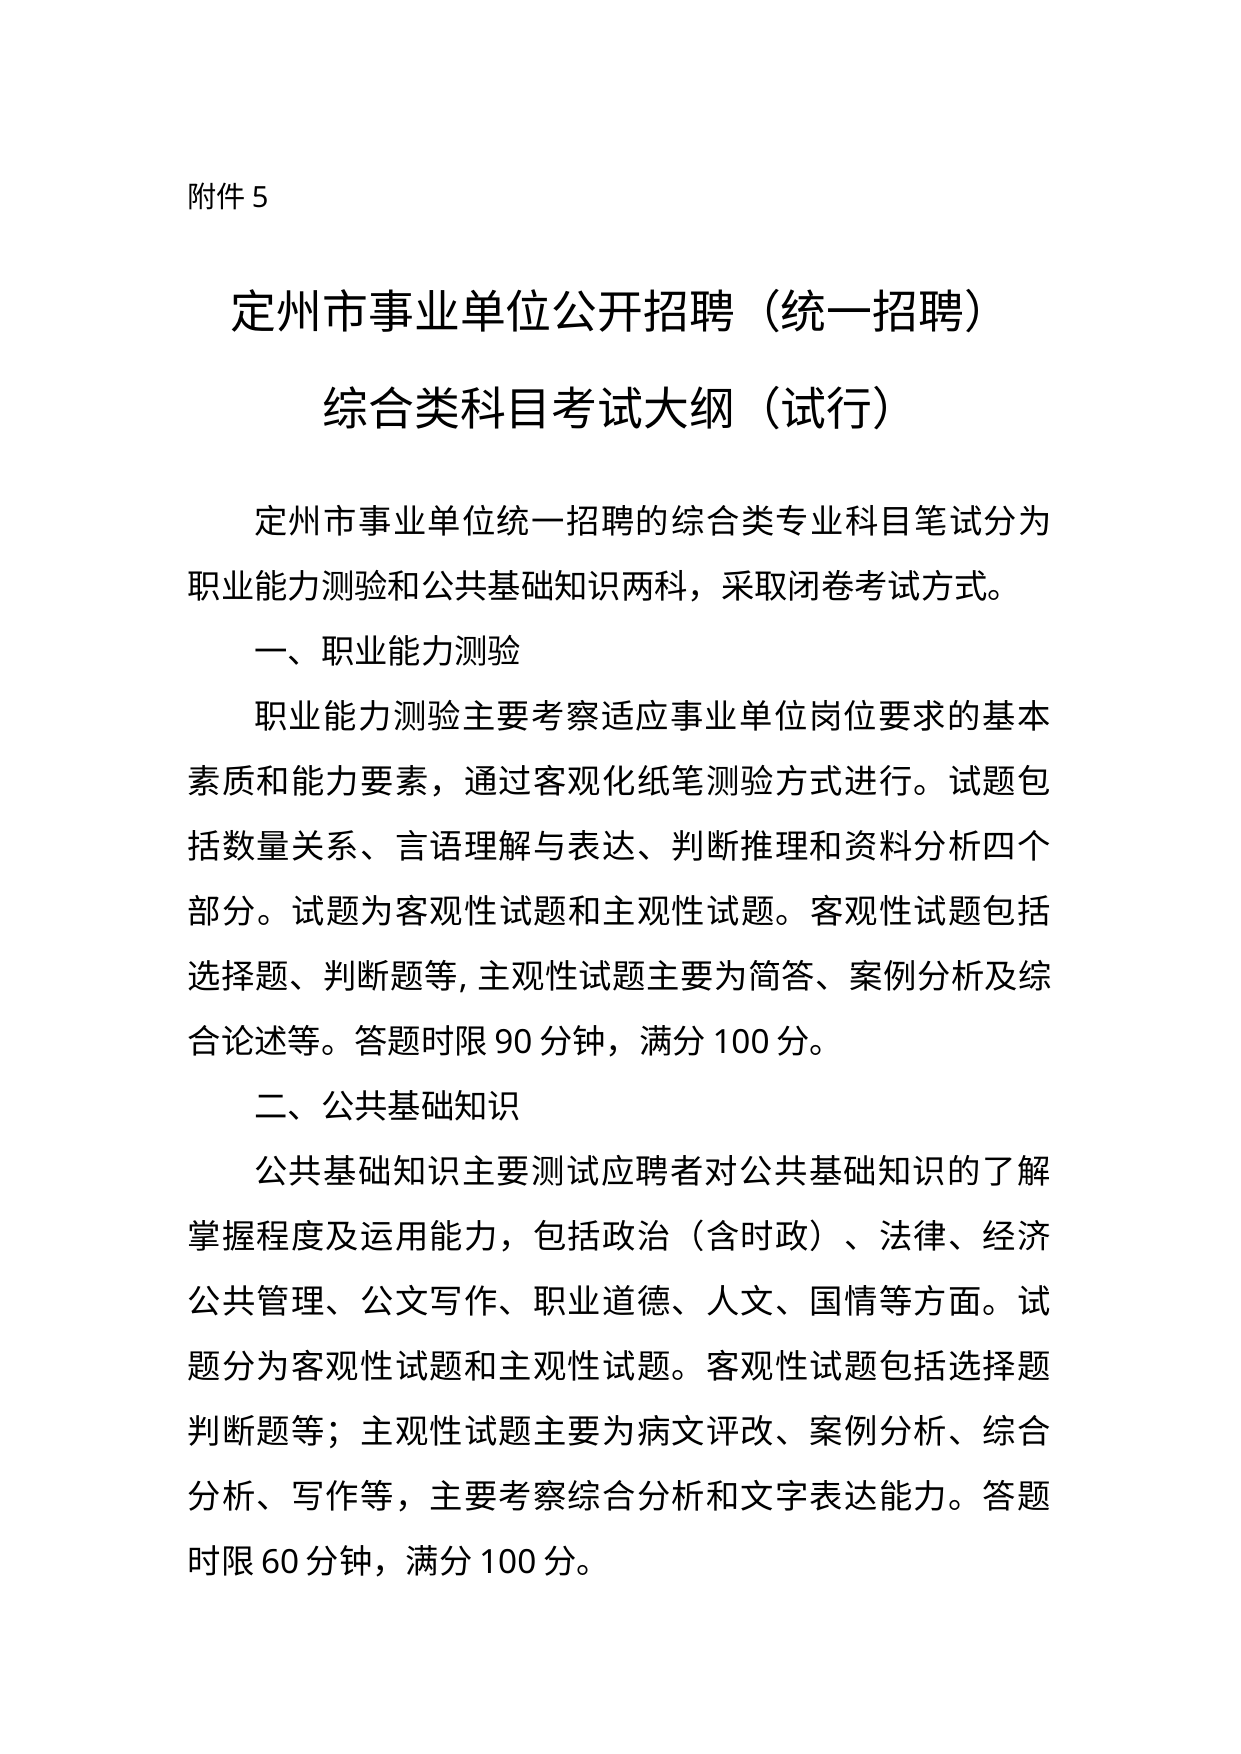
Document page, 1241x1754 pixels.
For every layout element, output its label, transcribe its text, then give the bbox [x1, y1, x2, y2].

text 职业能力测验主要考察适应事业单位岗位要求的基本素质和能力要素，通过客观化纸笔测验方式进行。试题包括数量关系、言语理解与表达、判断推理和资料分析四个部分。试题为客观性试题和主观性试题。客观性试题包括选择题、判断题等, 主观性试题主要为简答、案例分析及综合论述等。答题时限90分钟，满分100分。 [187, 682, 1053, 1072]
text 一、职业能力测验 [187, 617, 1053, 682]
text 定州市事业单位统一招聘的综合类专业科目笔试分为职业能力测验和公共基础知识两科，采取闭卷考试方式。 [187, 487, 1053, 617]
text 附件5 [187, 162, 1053, 227]
text 综合类科目考试大纲（试行） [187, 357, 1053, 454]
text 定州市事业单位公开招聘（统一招聘） [187, 259, 1053, 357]
text 公共基础知识主要测试应聘者对公共基础知识的了解掌握程度及运用能力，包括政治（含时政）、法律、经济、公共管理、公文写作、职业道德、人文、国情等方面。试题分为客观性试题和主观性试题。客观性试题包括选择题、判断题等；主观性试题主要为病文评改、案例分析、综合分析、写作等，主要考察综合分析和文字表达能力。答题时限60分钟，满分100分。 [187, 1137, 1053, 1592]
text 二、公共基础知识 [187, 1072, 1053, 1137]
